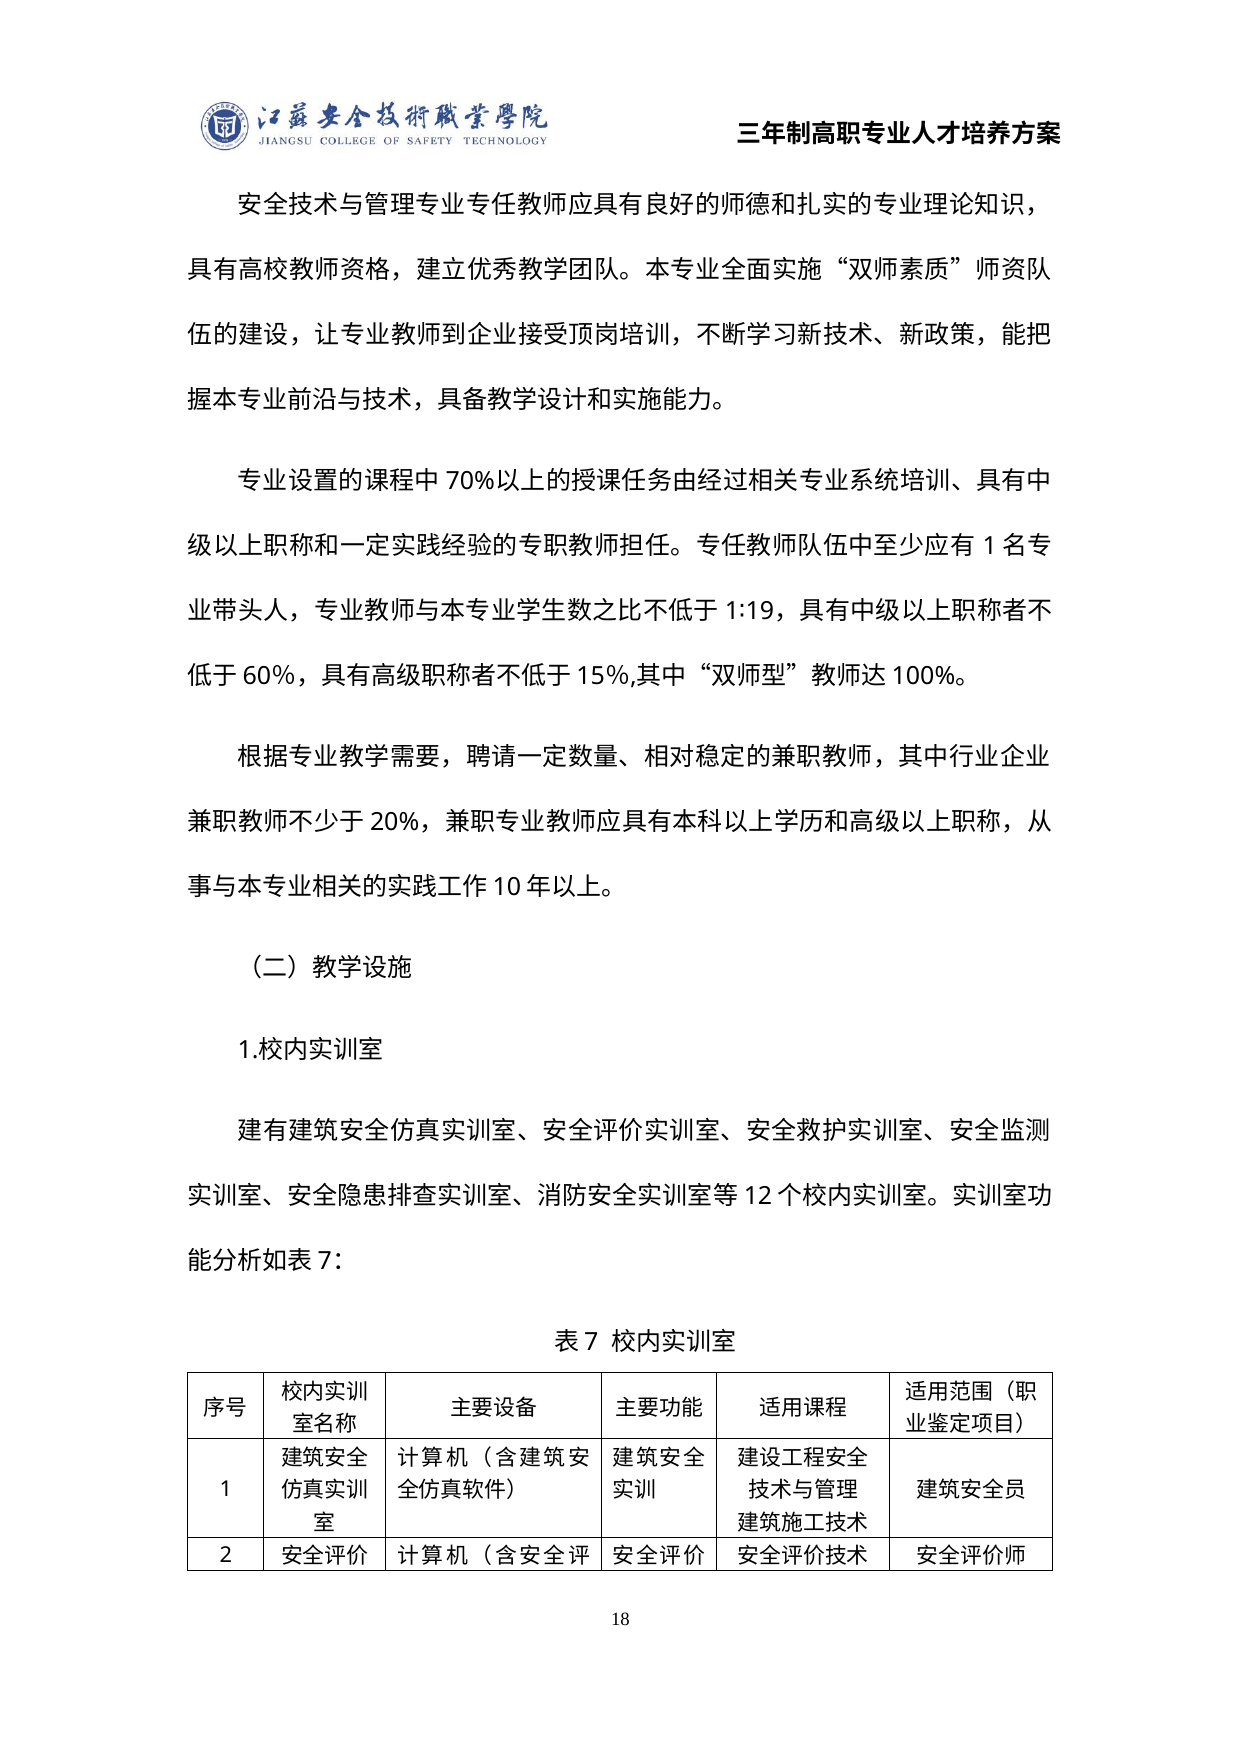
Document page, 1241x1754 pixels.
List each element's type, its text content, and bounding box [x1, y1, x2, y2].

table_cell 1 [188, 1439, 263, 1537]
table_cell 安全评价技术 [717, 1538, 889, 1570]
text 专业设置的课程中70%以上的授课任务由经过相关专业系统培训、具有中级以上职称和一定实践经验的专职教师担任。专任教师队伍中至少应有1名专业带头人，专业教师与本专业学生数之比不低于1∶19，具有中级以上职称者不低于60％，具有高级职称者不低于15％,其中“双师型”教师达100%。 [187, 446, 1053, 706]
table_header 校内实训室名称 [264, 1373, 385, 1438]
picture [187, 88, 565, 164]
table_cell 建筑安全实训 [602, 1439, 716, 1537]
table_cell 计算机（含安全评价应用平台、CAD软件） [386, 1538, 601, 1570]
table_header 适用课程 [717, 1373, 889, 1438]
table_header 序号 [188, 1373, 263, 1438]
text 安全技术与管理专业专任教师应具有良好的师德和扎实的专业理论知识，具有高校教师资格，建立优秀教学团队。本专业全面实施“双师素质”师资队伍的建设，让专业教师到企业接受顶岗培训，不断学习新技术、新政策，能把握本专业前沿与技术，具备教学设计和实施能力。 [187, 170, 1053, 430]
table_cell 安全评价师 [890, 1538, 1052, 1570]
text 表7 校内实训室 [187, 1307, 1053, 1372]
table_cell 建筑安全员 [890, 1439, 1052, 1537]
table_cell 安全评价实训室 [264, 1538, 385, 1570]
table_cell 建设工程安全技术与管理 建筑施工技术 [717, 1439, 889, 1537]
table_cell 建筑安全仿真实训室 [264, 1439, 385, 1537]
table_header 主要功能 [602, 1373, 716, 1438]
text 根据专业教学需要，聘请一定数量、相对稳定的兼职教师，其中行业企业兼职教师不少于20%，兼职专业教师应具有本科以上学历和高级以上职称，从事与本专业相关的实践工作10年以上。 [187, 722, 1053, 917]
text 1.校内实训室 [187, 1015, 1053, 1080]
table_header 适用范围（职业鉴定项目） [890, 1373, 1052, 1438]
table_cell 安全评价报告编制实训 [602, 1538, 716, 1570]
table_cell 2 [188, 1538, 263, 1570]
text 建有建筑安全仿真实训室、安全评价实训室、安全救护实训室、安全监测实训室、安全隐患排查实训室、消防安全实训室等12个校内实训室。实训室功能分析如表7： [187, 1096, 1053, 1291]
table_cell 计算机（含建筑安全仿真软件） [386, 1439, 601, 1537]
table_header 主要设备 [386, 1373, 601, 1438]
text （二）教学设施 [187, 933, 1053, 998]
